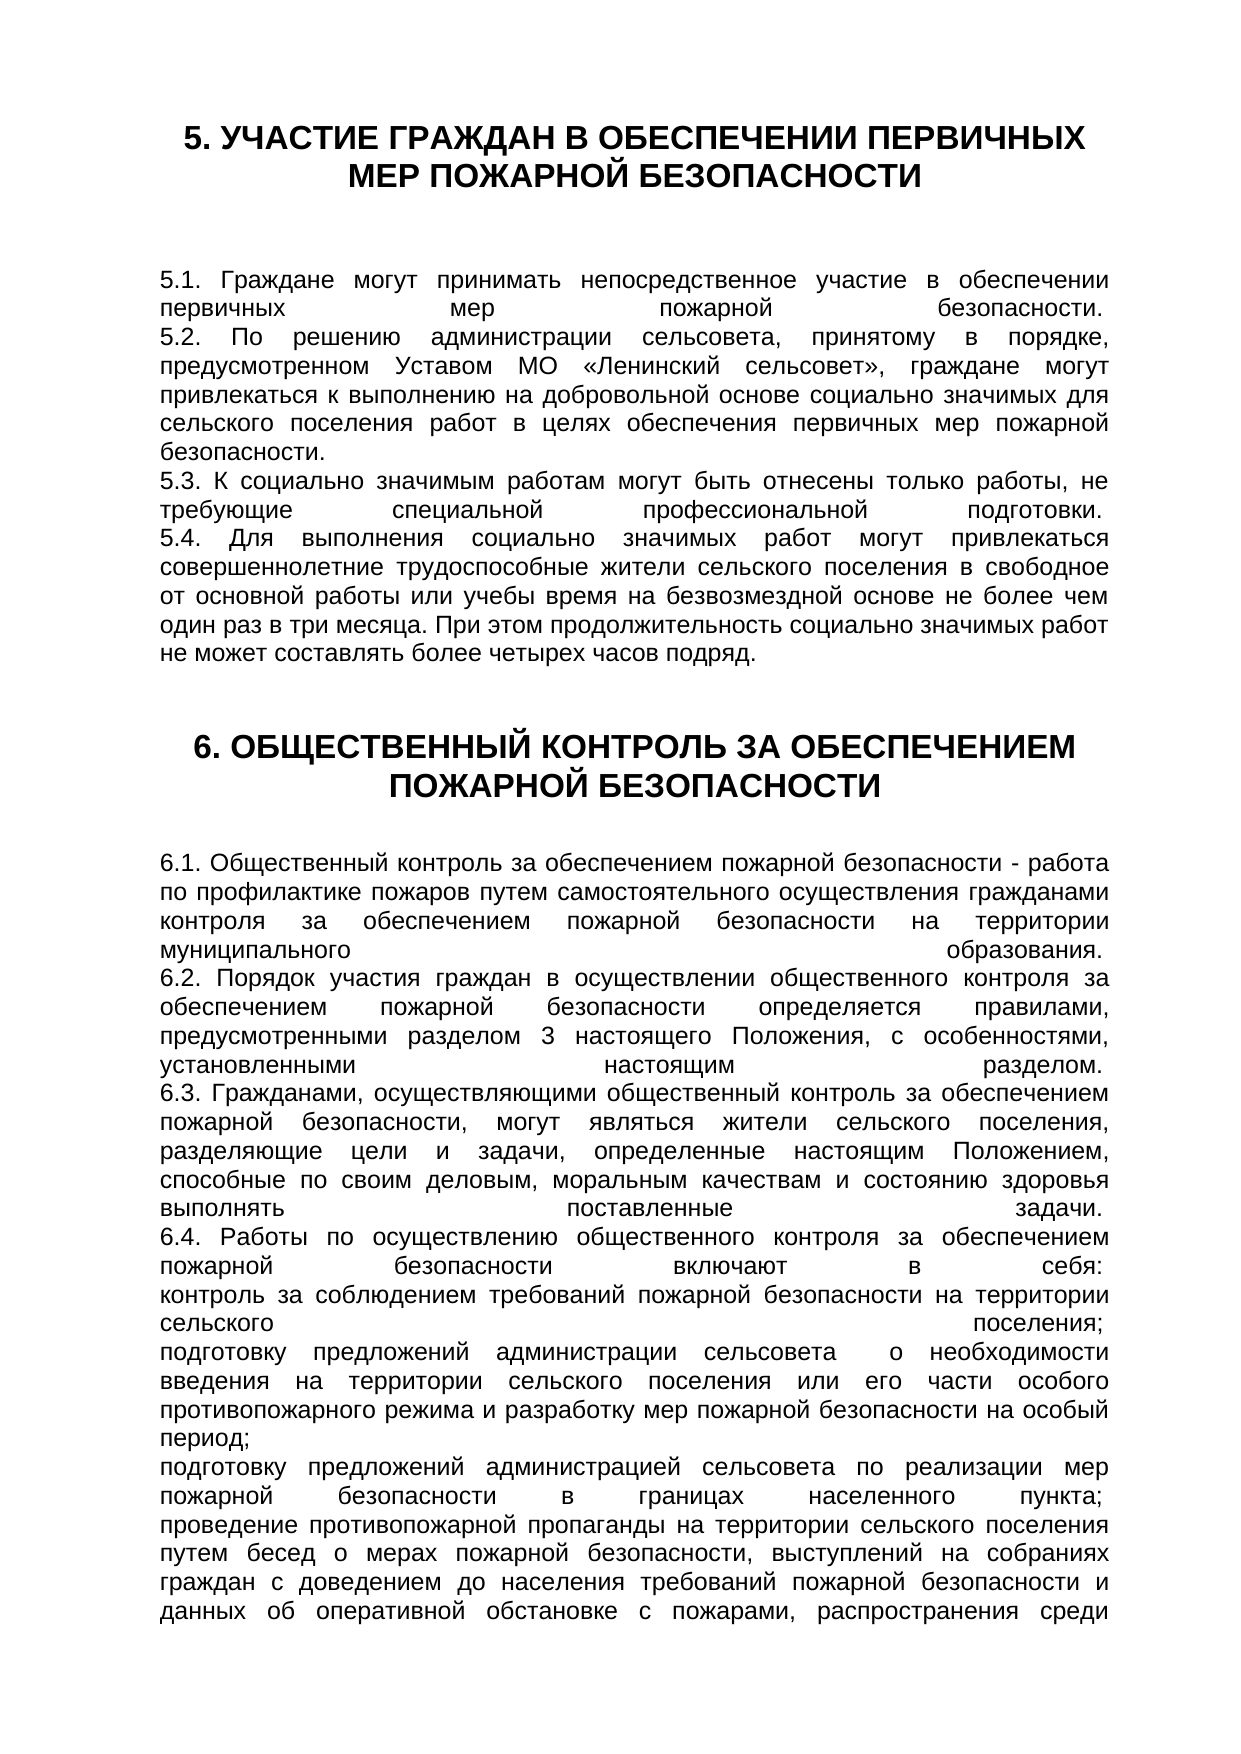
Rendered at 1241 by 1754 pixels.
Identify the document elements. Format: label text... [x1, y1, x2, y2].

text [159, 820, 1110, 1625]
text 5. УЧАСТИЕ ГРАЖДАН В ОБЕСПЕЧЕНИИ ПЕРВИЧНЫХ МЕР ПОЖАРНОЙ БЕЗОПАСНОСТИ [159, 118, 1110, 195]
text 5.1. Граждане могут принимать непосредственное участие в обеспечении первичных мер пожарной безопасности. 5.2. По решению администрации сельсовета, принятому в порядке, предусмотренном Уставом МО «Ленинский сельсовет», граждане могут привлекаться к выполнению на добровольной основе социально значимых для сельского поселения работ в целях обеспечения первичных мер пожарной безопасности. 5.3. К социально значимым работам могут быть отнесены только работы, не требующие специальной профессиональной подготовки. 5.4. Для выполнения социально значимых работ могут привлекаться совершеннолетние трудоспособные жители сельского поселения в свободное от основной работы или учебы время на безвозмездной основе не более чем один раз в три месяца. При этом продолжительность социально значимых работ не может составлять более четырех часов подряд. [159, 265, 1110, 667]
text 6. ОБЩЕСТВЕННЫЙ КОНТРОЛЬ ЗА ОБЕСПЕЧЕНИЕМ ПОЖАРНОЙ БЕЗОПАСНОСТИ [159, 727, 1110, 804]
